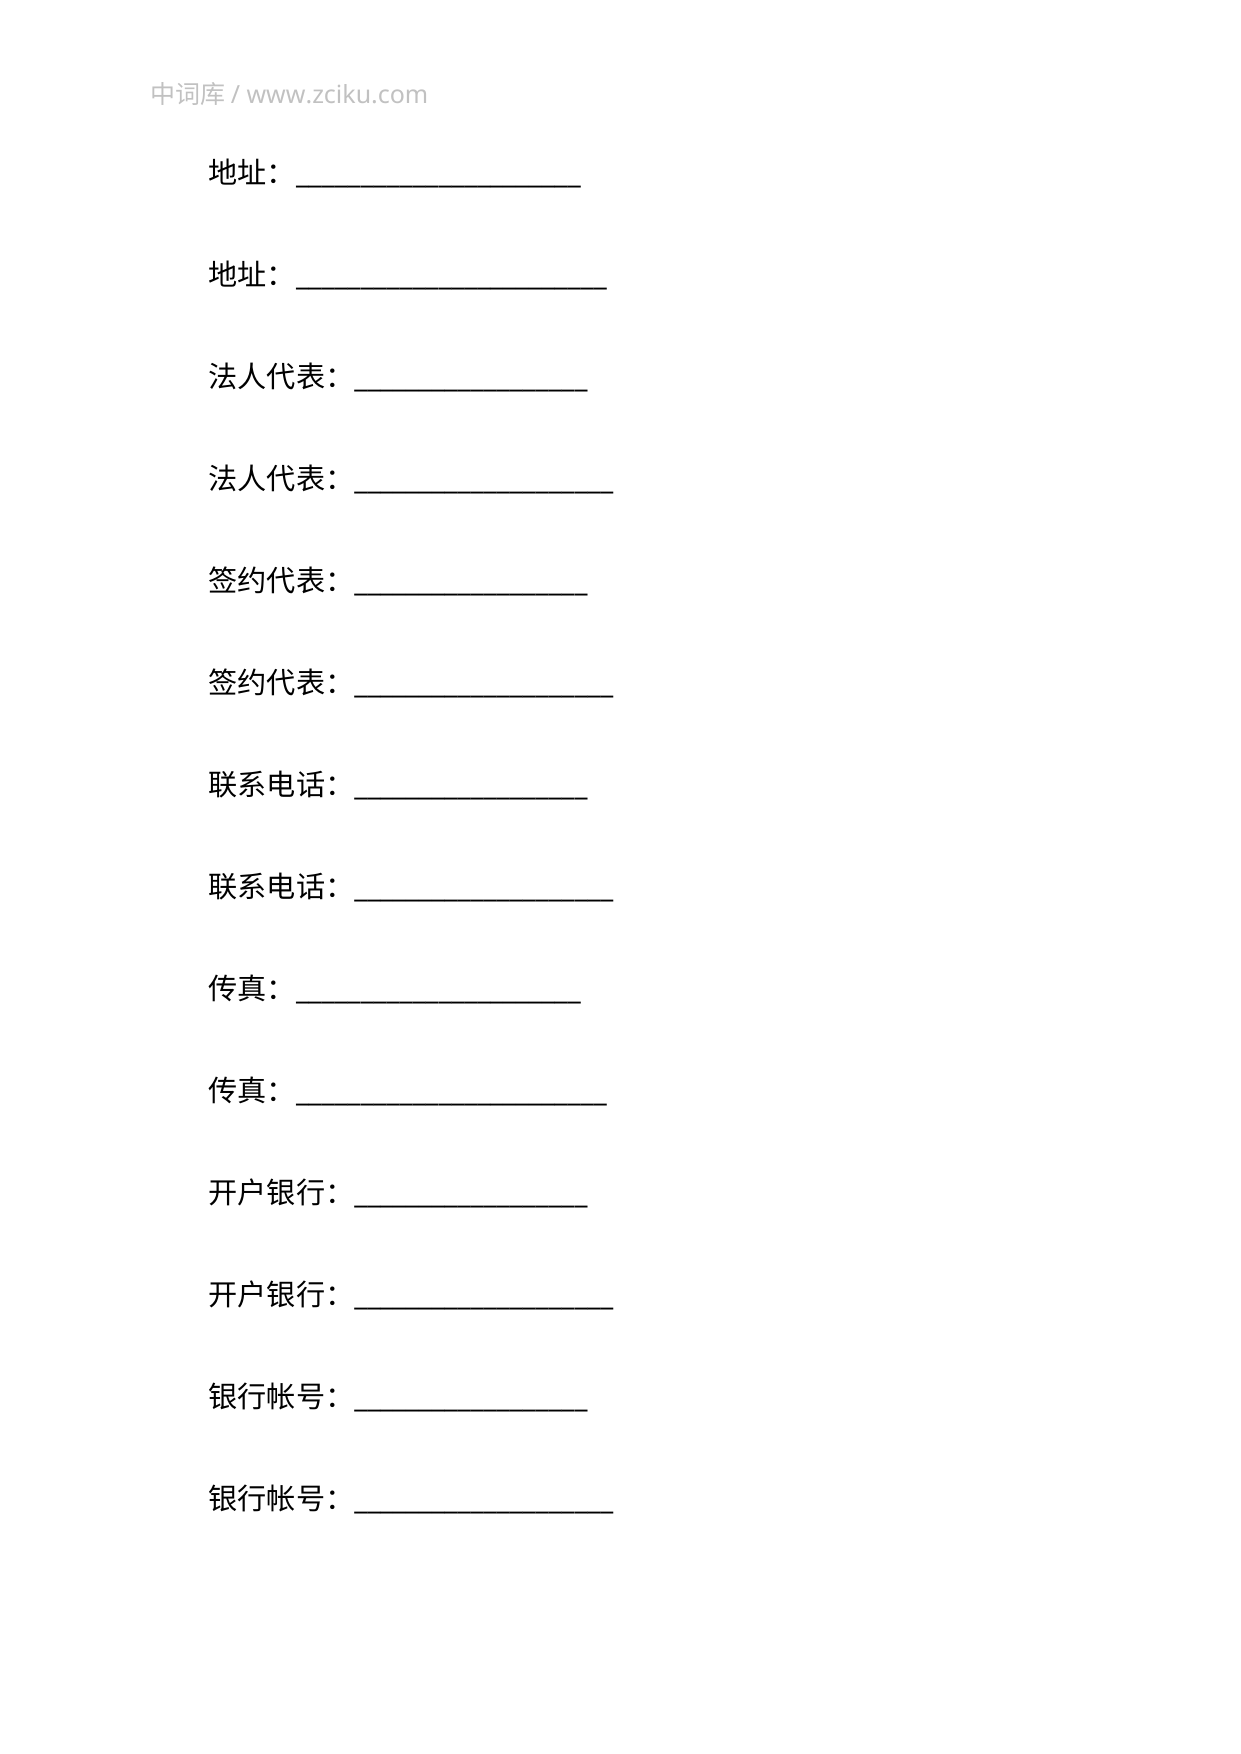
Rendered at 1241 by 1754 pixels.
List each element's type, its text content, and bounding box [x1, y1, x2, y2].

text 签约代表：____________________ [150, 660, 1090, 702]
text 联系电话：____________________ [150, 864, 1090, 906]
text 地址：______________________ [150, 150, 1090, 192]
text 法人代表：____________________ [150, 456, 1090, 498]
text 传真：________________________ [150, 1068, 1090, 1110]
text 签约代表：__________________ [150, 558, 1090, 600]
text 传真：______________________ [150, 966, 1090, 1008]
text 地址：________________________ [150, 252, 1090, 294]
text 开户银行：____________________ [150, 1272, 1090, 1314]
text 银行帐号：__________________ [150, 1374, 1090, 1416]
text 开户银行：__________________ [150, 1170, 1090, 1212]
text 法人代表：__________________ [150, 354, 1090, 396]
text 银行帐号：____________________ [150, 1476, 1090, 1518]
text 联系电话：__________________ [150, 762, 1090, 804]
